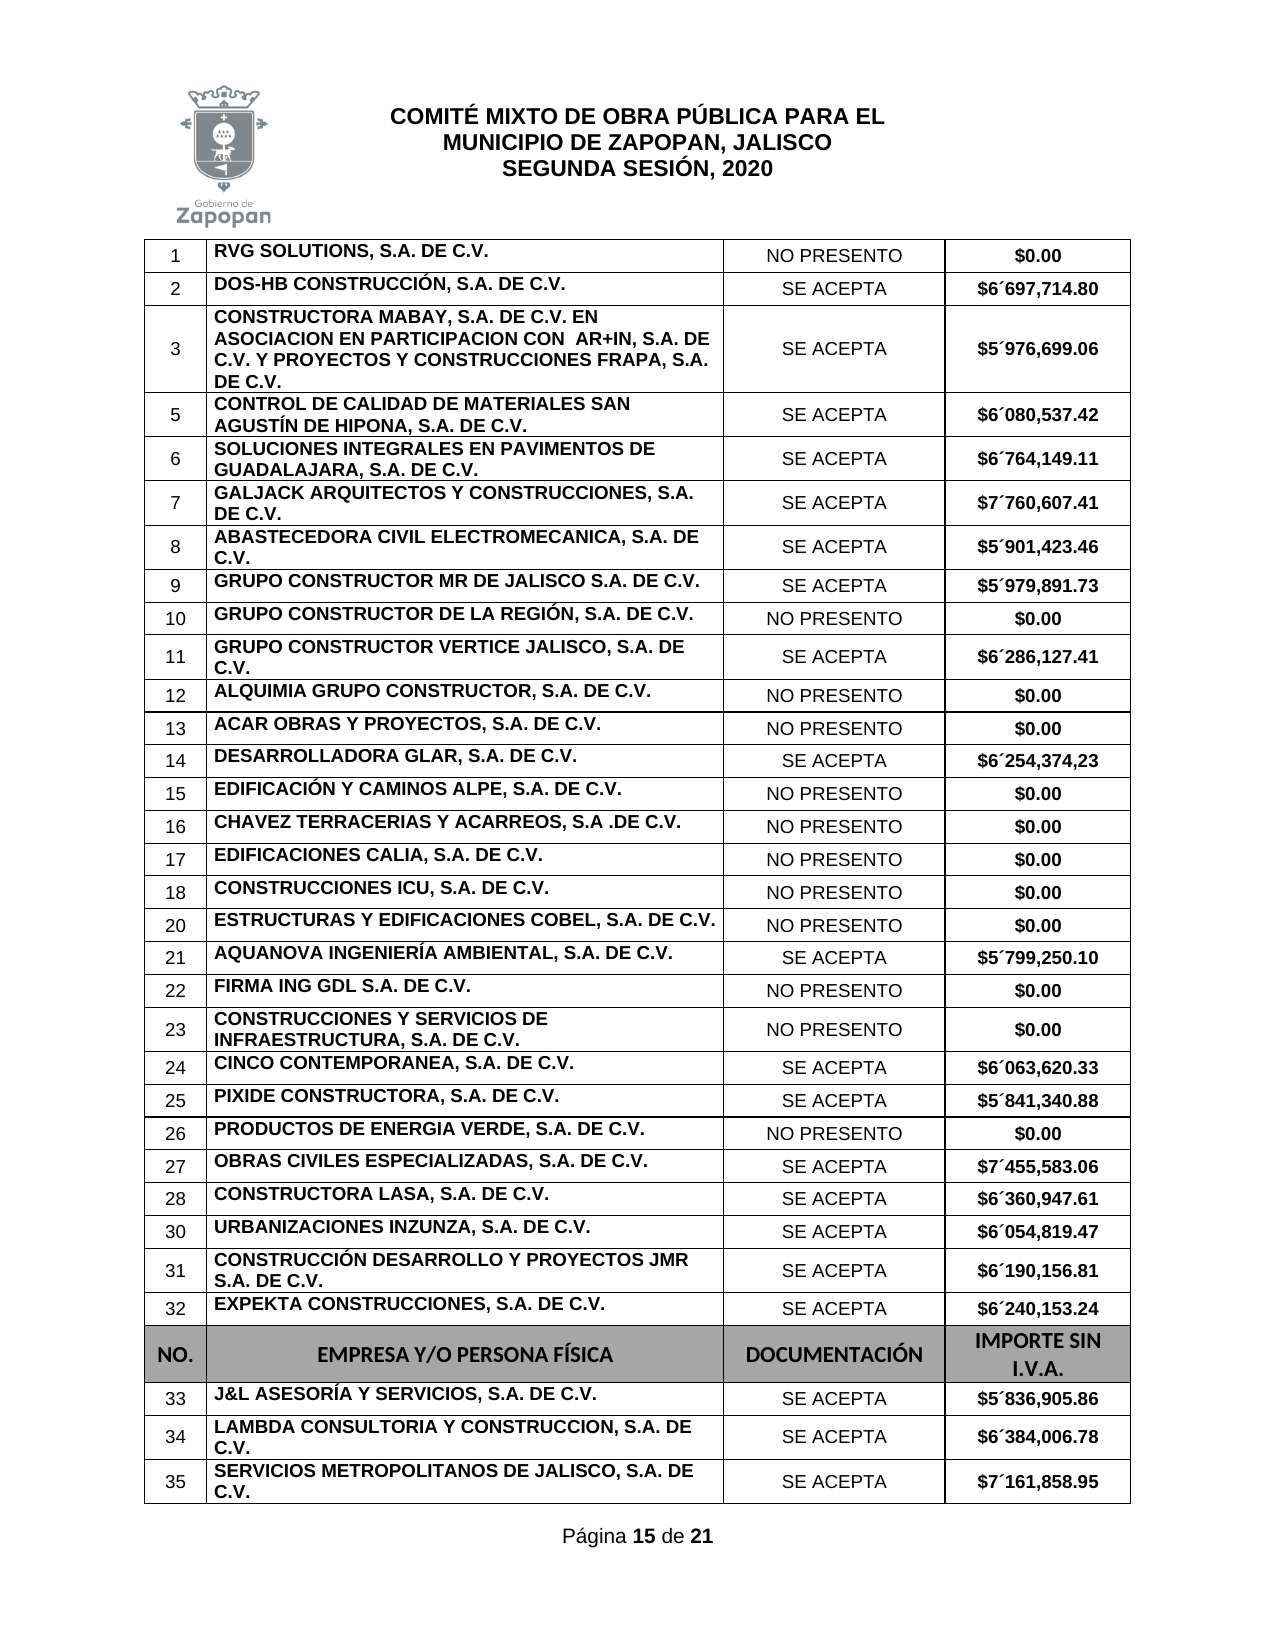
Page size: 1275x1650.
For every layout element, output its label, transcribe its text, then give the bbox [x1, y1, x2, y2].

table_cell SERVICIOS METROPOLITANOS DE JALISCO, S.A. DE C.V. [207, 1460, 723, 1503]
table_cell $6´240,153.24 [946, 1293, 1130, 1325]
table_cell 5 [145, 393, 206, 436]
table_cell 33 [145, 1383, 206, 1414]
table_cell 22 [145, 975, 206, 1007]
table_cell SE ACEPTA [724, 745, 944, 777]
table_cell 17 [145, 844, 206, 875]
table_cell $0.00 [946, 1118, 1130, 1149]
table_cell DOCUMENTACIÓN [724, 1326, 944, 1382]
table_cell SE ACEPTA [724, 526, 944, 569]
table_cell SE ACEPTA [724, 1216, 944, 1248]
table_cell $5´901,423.46 [946, 526, 1130, 569]
table_cell SE ACEPTA [724, 635, 944, 678]
table_cell 8 [145, 526, 206, 569]
table_cell 18 [145, 876, 206, 908]
table_cell SE ACEPTA [724, 1052, 944, 1084]
table_cell $5´799,250.10 [946, 942, 1130, 974]
table_cell NO PRESENTO [724, 909, 944, 941]
table_cell CONTROL DE CALIDAD DE MATERIALES SAN AGUSTÍN DE HIPONA, S.A. DE C.V. [207, 393, 723, 436]
table_cell NO PRESENTO [724, 603, 944, 634]
table_cell CONSTRUCCIONES Y SERVICIOS DE INFRAESTRUCTURA, S.A. DE C.V. [207, 1008, 723, 1051]
table_cell SE ACEPTA [724, 1249, 944, 1292]
table_cell $6´286,127.41 [946, 635, 1130, 678]
table_cell DESARROLLADORA GLAR, S.A. DE C.V. [207, 745, 723, 777]
table_cell GRUPO CONSTRUCTOR VERTICE JALISCO, S.A. DE C.V. [207, 635, 723, 678]
table_cell NO PRESENTO [724, 778, 944, 810]
table_cell NO PRESENTO [724, 240, 944, 272]
table_cell URBANIZACIONES INZUNZA, S.A. DE C.V. [207, 1216, 723, 1248]
table_cell 28 [145, 1183, 206, 1215]
table_cell $0.00 [946, 603, 1130, 634]
table_cell NO. [145, 1326, 206, 1382]
table_cell NO PRESENTO [724, 844, 944, 875]
table_cell LAMBDA CONSULTORIA Y CONSTRUCCION, S.A. DE C.V. [207, 1416, 723, 1459]
table_cell $0.00 [946, 876, 1130, 908]
table_cell 16 [145, 811, 206, 843]
table_cell NO PRESENTO [724, 876, 944, 908]
table_cell $0.00 [946, 240, 1130, 272]
table_cell $0.00 [946, 811, 1130, 843]
table_cell CONSTRUCCIÓN DESARROLLO Y PROYECTOS JMR S.A. DE C.V. [207, 1249, 723, 1292]
table_cell IMPORTE SIN I.V.A. [946, 1326, 1130, 1382]
table_cell OBRAS CIVILES ESPECIALIZADAS, S.A. DE C.V. [207, 1150, 723, 1182]
table_cell SE ACEPTA [724, 1085, 944, 1116]
table_cell $5´976,699.06 [946, 306, 1130, 392]
table_cell 32 [145, 1293, 206, 1325]
table_cell $0.00 [946, 680, 1130, 711]
table_cell $0.00 [946, 1008, 1130, 1051]
table_cell SE ACEPTA [724, 437, 944, 480]
table_cell NO PRESENTO [724, 811, 944, 843]
table_cell EXPEKTA CONSTRUCCIONES, S.A. DE C.V. [207, 1293, 723, 1325]
table_cell PRODUCTOS DE ENERGIA VERDE, S.A. DE C.V. [207, 1118, 723, 1149]
table_cell 25 [145, 1085, 206, 1116]
table_cell 35 [145, 1460, 206, 1503]
table_cell SE ACEPTA [724, 481, 944, 524]
table_cell EDIFICACIÓN Y CAMINOS ALPE, S.A. DE C.V. [207, 778, 723, 810]
table_cell 26 [145, 1118, 206, 1149]
table_cell SE ACEPTA [724, 1460, 944, 1503]
table_cell $0.00 [946, 844, 1130, 875]
table_cell NO PRESENTO [724, 1008, 944, 1051]
table_cell $6´063,620.33 [946, 1052, 1130, 1084]
table_cell 14 [145, 745, 206, 777]
table_cell 2 [145, 273, 206, 305]
table_cell CONSTRUCTORA LASA, S.A. DE C.V. [207, 1183, 723, 1215]
table_cell 15 [145, 778, 206, 810]
table_cell 11 [145, 635, 206, 678]
table_cell 12 [145, 680, 206, 711]
table_cell ALQUIMIA GRUPO CONSTRUCTOR, S.A. DE C.V. [207, 680, 723, 711]
table_cell $7´455,583.06 [946, 1150, 1130, 1182]
table_cell J&L ASESORÍA Y SERVICIOS, S.A. DE C.V. [207, 1383, 723, 1414]
table_cell GRUPO CONSTRUCTOR DE LA REGIÓN, S.A. DE C.V. [207, 603, 723, 634]
table_cell $6´254,374,23 [946, 745, 1130, 777]
table_cell SE ACEPTA [724, 1183, 944, 1215]
table_cell 21 [145, 942, 206, 974]
table_cell CHAVEZ TERRACERIAS Y ACARREOS, S.A .DE C.V. [207, 811, 723, 843]
table_cell SE ACEPTA [724, 942, 944, 974]
table_cell $0.00 [946, 778, 1130, 810]
table_cell GRUPO CONSTRUCTOR MR DE JALISCO S.A. DE C.V. [207, 570, 723, 602]
table_cell SE ACEPTA [724, 1293, 944, 1325]
table_cell NO PRESENTO [724, 680, 944, 711]
table_cell SOLUCIONES INTEGRALES EN PAVIMENTOS DE GUADALAJARA, S.A. DE C.V. [207, 437, 723, 480]
picture [176, 85, 271, 228]
table_cell FIRMA ING GDL S.A. DE C.V. [207, 975, 723, 1007]
table_cell 23 [145, 1008, 206, 1051]
table_cell ABASTECEDORA CIVIL ELECTROMECANICA, S.A. DE C.V. [207, 526, 723, 569]
table_cell $0.00 [946, 975, 1130, 1007]
table_cell 13 [145, 713, 206, 744]
table_cell $6´384,006.78 [946, 1416, 1130, 1459]
table_cell $6´697,714.80 [946, 273, 1130, 305]
table_cell ESTRUCTURAS Y EDIFICACIONES COBEL, S.A. DE C.V. [207, 909, 723, 941]
table_cell CINCO CONTEMPORANEA, S.A. DE C.V. [207, 1052, 723, 1084]
table_cell SE ACEPTA [724, 273, 944, 305]
table_cell SE ACEPTA [724, 1150, 944, 1182]
table_cell NO PRESENTO [724, 713, 944, 744]
table_cell $5´836,905.86 [946, 1383, 1130, 1414]
table_cell $7´760,607.41 [946, 481, 1130, 524]
table_cell 34 [145, 1416, 206, 1459]
table_cell 1 [145, 240, 206, 272]
table_cell $7´161,858.95 [946, 1460, 1130, 1503]
table_cell SE ACEPTA [724, 393, 944, 436]
table_cell SE ACEPTA [724, 306, 944, 392]
table_cell RVG SOLUTIONS, S.A. DE C.V. [207, 240, 723, 272]
table_cell 3 [145, 306, 206, 392]
table_cell 30 [145, 1216, 206, 1248]
table_cell 20 [145, 909, 206, 941]
table_cell SE ACEPTA [724, 1383, 944, 1414]
table_cell $6´080,537.42 [946, 393, 1130, 436]
table_cell $6´054,819.47 [946, 1216, 1130, 1248]
table_cell SE ACEPTA [724, 1416, 944, 1459]
table_cell ACAR OBRAS Y PROYECTOS, S.A. DE C.V. [207, 713, 723, 744]
table_cell $6´190,156.81 [946, 1249, 1130, 1292]
table_cell $0.00 [946, 713, 1130, 744]
table_cell 9 [145, 570, 206, 602]
table_cell GALJACK ARQUITECTOS Y CONSTRUCCIONES, S.A. DE C.V. [207, 481, 723, 524]
table_cell CONSTRUCTORA MABAY, S.A. DE C.V. EN ASOCIACION EN PARTICIPACION CON AR+IN, S.A. DE C.V. Y PROYECTOS Y CONSTRUCCIONES FRAPA, S.A. DE C.V. [207, 306, 723, 392]
table_cell NO PRESENTO [724, 1118, 944, 1149]
table_cell PIXIDE CONSTRUCTORA, S.A. DE C.V. [207, 1085, 723, 1116]
table_cell $5´979,891.73 [946, 570, 1130, 602]
table_cell 27 [145, 1150, 206, 1182]
table_cell 7 [145, 481, 206, 524]
table_cell DOS-HB CONSTRUCCIÓN, S.A. DE C.V. [207, 273, 723, 305]
table_cell $6´764,149.11 [946, 437, 1130, 480]
table_cell NO PRESENTO [724, 975, 944, 1007]
table_cell 24 [145, 1052, 206, 1084]
table_cell 10 [145, 603, 206, 634]
table_cell $0.00 [946, 909, 1130, 941]
table_cell $6´360,947.61 [946, 1183, 1130, 1215]
table_cell 31 [145, 1249, 206, 1292]
table_cell EDIFICACIONES CALIA, S.A. DE C.V. [207, 844, 723, 875]
table_cell 6 [145, 437, 206, 480]
table_cell SE ACEPTA [724, 570, 944, 602]
table_cell $5´841,340.88 [946, 1085, 1130, 1116]
table_cell AQUANOVA INGENIERÍA AMBIENTAL, S.A. DE C.V. [207, 942, 723, 974]
table_cell EMPRESA Y/O PERSONA FÍSICA [207, 1326, 723, 1382]
table_cell CONSTRUCCIONES ICU, S.A. DE C.V. [207, 876, 723, 908]
